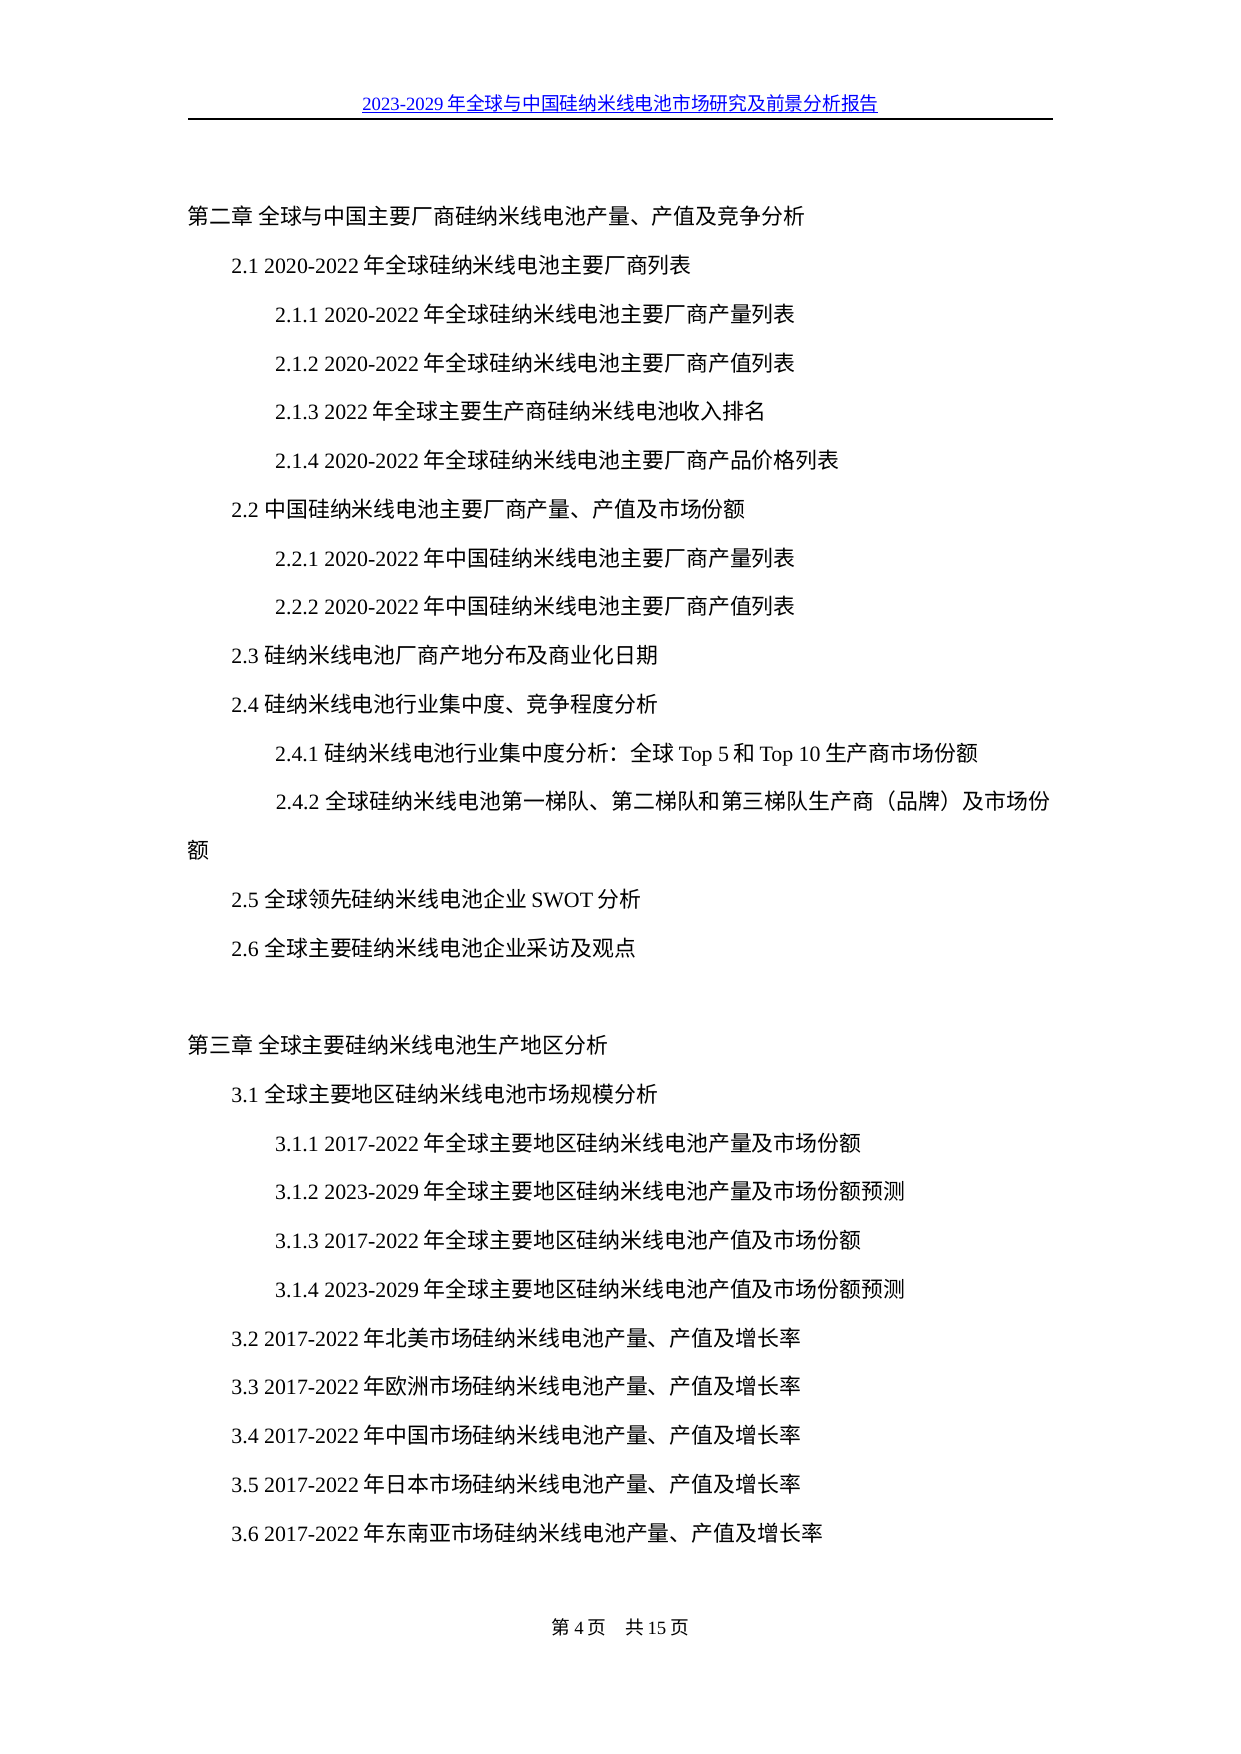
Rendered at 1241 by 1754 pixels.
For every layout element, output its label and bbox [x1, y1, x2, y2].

text [187, 150, 1053, 1548]
